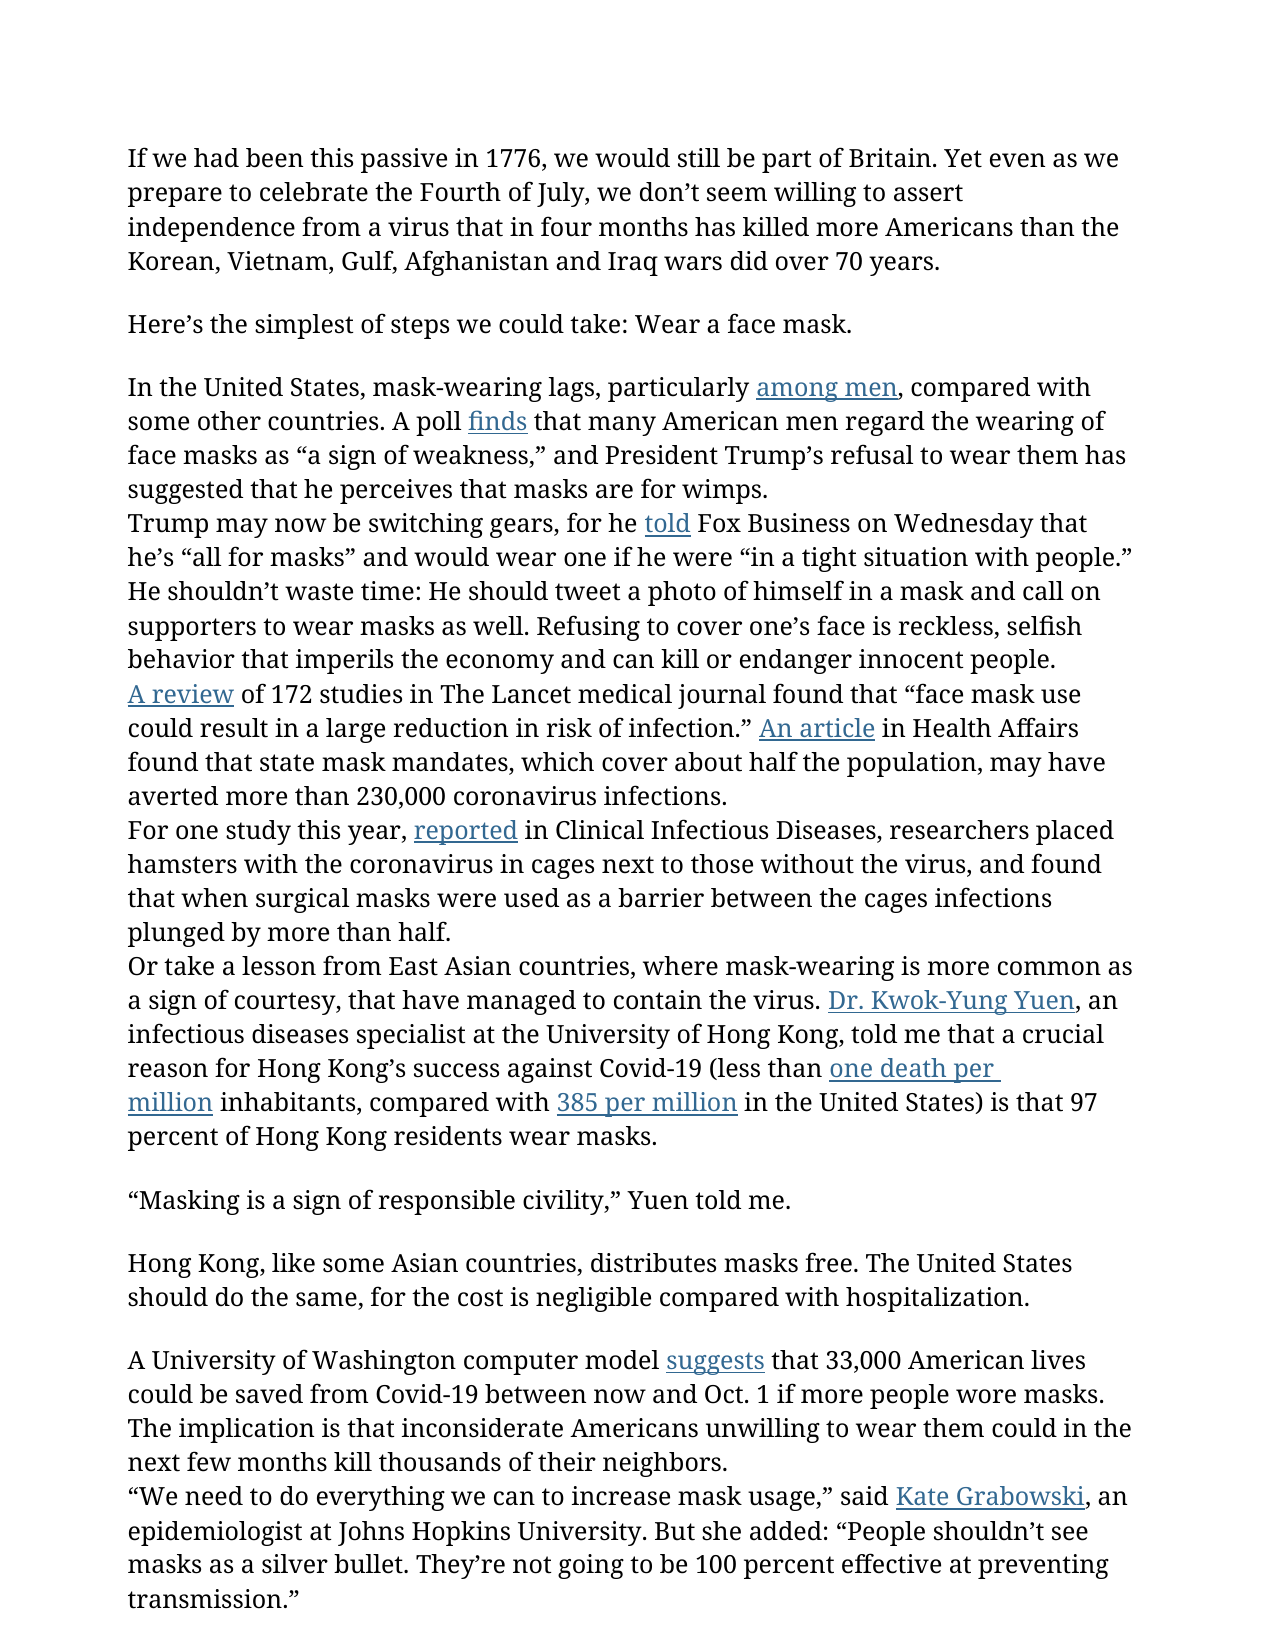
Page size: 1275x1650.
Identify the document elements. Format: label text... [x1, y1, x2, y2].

text Hong Kong, like some Asian countries, distributes masks free. The United States should do the same, for the cost is negligible compared with hospitalization. [127, 1246, 1134, 1314]
text “Masking is a sign of responsible civility,” Yuen told me. [127, 1182, 1134, 1216]
text Or take a lesson from East Asian countries, where mask-wearing is more common as a sign of courtesy, that have managed to contain the virus. Dr. Kwok-Yung Yuen, an infectious diseases specialist at the University of Hong Kong, told me that a crucial reason for Hong Kong’s success against Covid-19 (less than one death per million inhabitants, compared with 385 per million in the United States) is that 97 percent of Hong Kong residents wear masks. [127, 949, 1134, 1153]
text For one study this year, reported in Clinical Infectious Diseases, researchers placed hamsters with the coronavirus in cages next to those without the virus, and found that when surgical masks were used as a barrier between the cages infections plunged by more than half. [127, 812, 1134, 949]
text A review of 172 studies in The Lancet medical journal found that “face mask use could result in a large reduction in risk of infection.” An article in Health Affairs found that state mask mandates, which cover about half the population, may have averted more than 230,000 coronavirus infections. [127, 676, 1134, 812]
text If we had been this passive in 1776, we would still be part of Britain. Yet even as we prepare to celebrate the Fourth of July, we don’t seem willing to assert independence from a virus that in four months has killed more Americans than the Korean, Vietnam, Gulf, Afghanistan and Iraq wars did over 70 years. [127, 141, 1134, 277]
text In the United States, mask-wearing lags, particularly among men, compared with some other countries. A poll finds that many American men regard the wearing of face masks as “a sign of weakness,” and President Trump’s refusal to wear them has suggested that he perceives that masks are for wimps. [127, 370, 1134, 506]
text A University of Washington computer model suggests that 33,000 American lives could be saved from Covid-19 between now and Oct. 1 if more people wore masks. The implication is that inconsiderate Americans unwilling to wear them could in the next few months kill thousands of their neighbors. [127, 1343, 1134, 1479]
text Trump may now be switching gears, for he told Fox Business on Wednesday that he’s “all for masks” and would wear one if he were “in a tight situation with people.” He shouldn’t waste time: He should tweet a photo of himself in a mask and call on supporters to wear masks as well. Refusing to cover one’s face is reckless, selfish behavior that imperils the economy and can kill or endanger innocent people. [127, 506, 1134, 676]
text Here’s the simplest of steps we could take: Wear a face mask. [127, 306, 1134, 341]
text “We need to do everything we can to increase mask usage,” said Kate Grabowski, an epidemiologist at Johns Hopkins University. But she added: “People shouldn’t see masks as a silver bullet. They’re not going to be 100 percent effective at preventing transmission.” [127, 1479, 1134, 1615]
